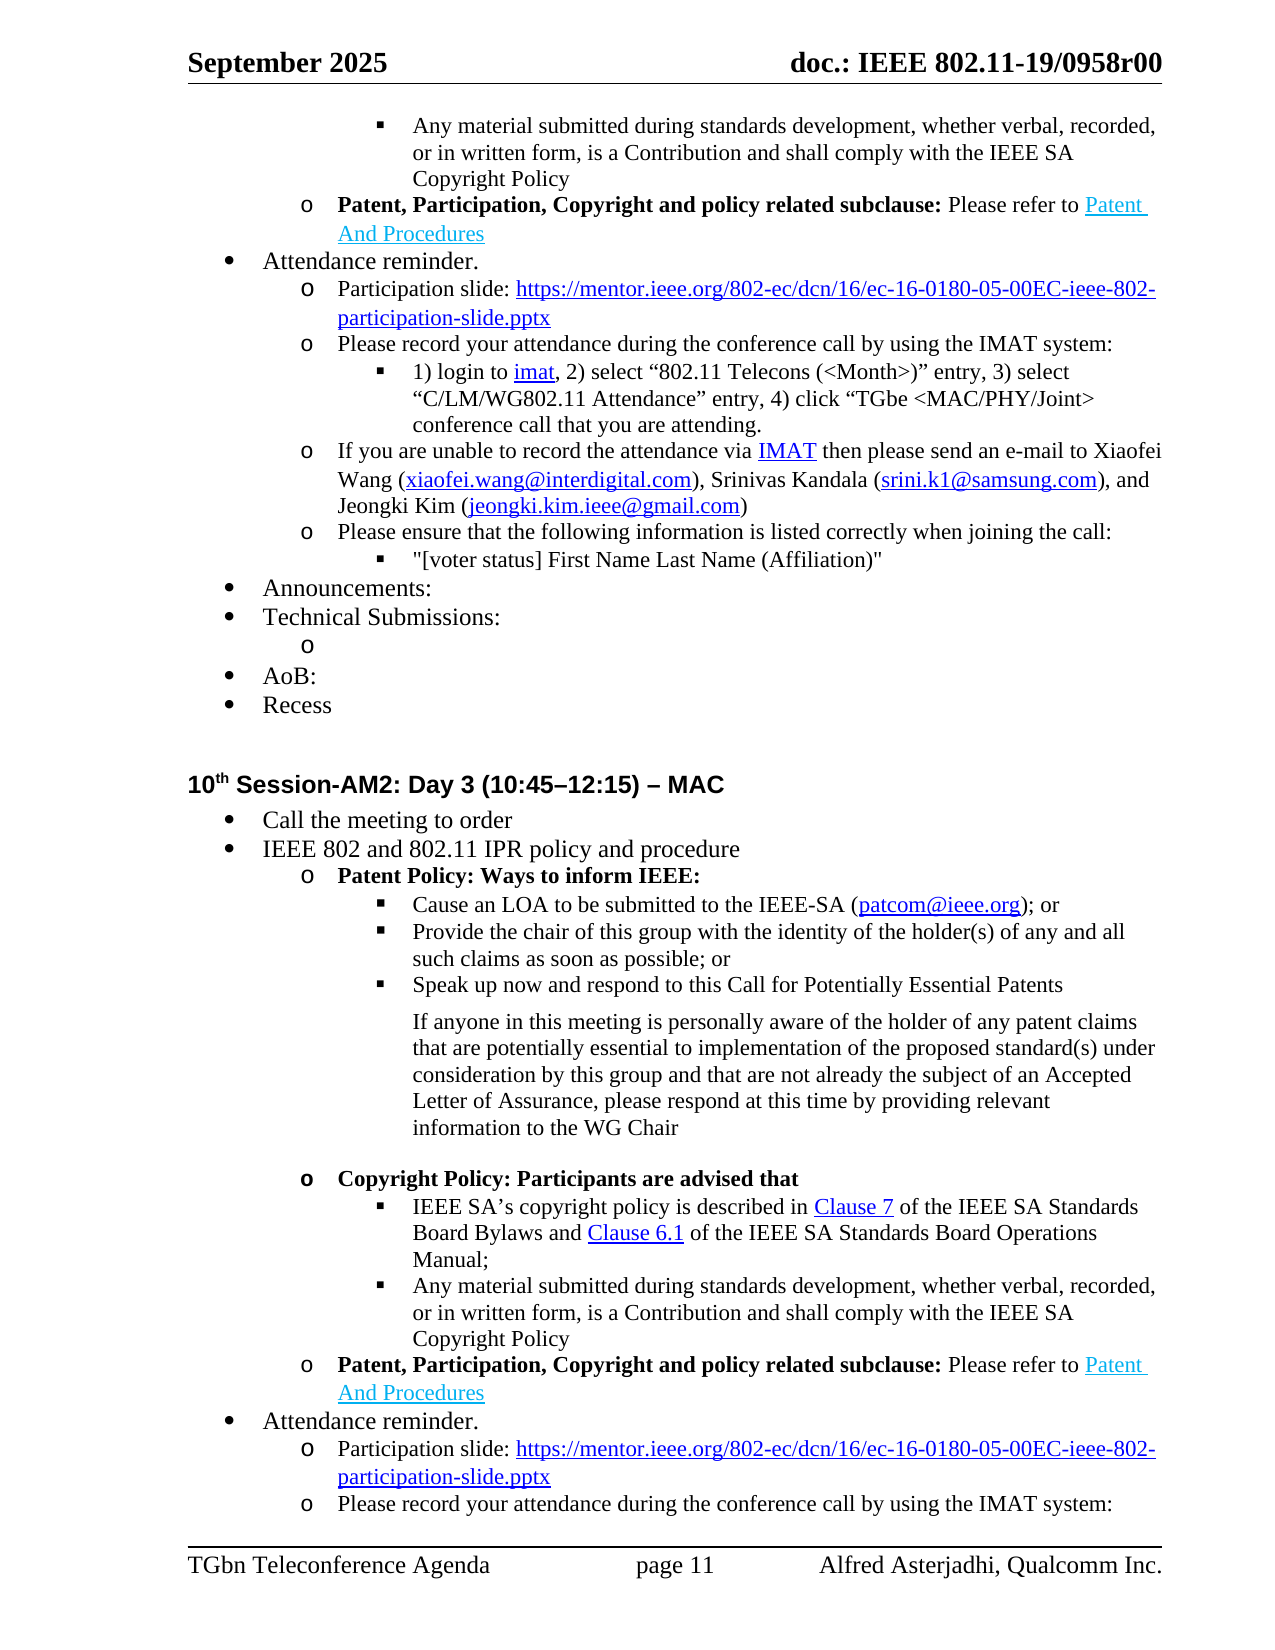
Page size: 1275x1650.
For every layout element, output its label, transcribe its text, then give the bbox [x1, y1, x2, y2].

list If you are unable to record the attendance via IMAT then please send an e-mail to Xiaofei Wang (xiaofei.wang@interdigital.com), Srinivas Kandala (srini.k1@samsung.com), and Jeongki Kim (jeongki.kim.ieee@gmail.com) [300, 437, 1162, 518]
list Recess [225, 690, 1162, 719]
list Participation slide: https://mentor.ieee.org/802-ec/dcn/16/ec-16-0180-05-00EC-ieee-802-participation-slide.pptx [300, 275, 1162, 330]
list Participation slide: https://mentor.ieee.org/802-ec/dcn/16/ec-16-0180-05-00EC-ieee-802-participation-slide.pptx [300, 1434, 1162, 1490]
subtitle 10th Session-AM2: Day 3 (10:45–12:15) – MAC [187, 770, 1162, 799]
list AoB: [225, 661, 1162, 690]
list Announcements: [225, 573, 1162, 602]
list Patent Policy: Ways to inform IEEE: [300, 863, 1162, 891]
list Any material submitted during standards development, whether verbal, recorded, or in written form, is a Contribution and shall comply with the IEEE SA Copyright Policy [375, 112, 1162, 192]
list Patent, Participation, Copyright and policy related subclause: Please refer to Patent And Procedures [300, 192, 1162, 246]
list Please record your attendance during the conference call by using the IMAT system: [300, 1490, 1162, 1518]
list Patent, Participation, Copyright and policy related subclause: Please refer to Patent And Procedures [300, 1351, 1162, 1406]
list Speak up now and respond to this Call for Potentially Essential Patents [375, 971, 1162, 998]
list Attendance reminder. [225, 246, 1162, 275]
list Copyright Policy: Participants are advised that [300, 1165, 1162, 1193]
list Provide the chair of this group with the identity of the holder(s) of any and all such claims as soon as possible; or [375, 918, 1162, 971]
list Call the meeting to order [225, 805, 1162, 834]
list Please record your attendance during the conference call by using the IMAT system: [300, 330, 1162, 358]
list Technical Submissions: [225, 602, 1162, 630]
list 1) login to imat, 2) select “802.11 Telecons (<Month>)” entry, 3) select “C/LM/WG802.11 Attendance” entry, 4) click “TGbe <MAC/PHY/Joint> conference call that you are attending. [375, 358, 1162, 437]
list "[voter status] First Name Last Name (Affiliation)" [375, 547, 1162, 573]
list Attendance reminder. [225, 1406, 1162, 1434]
list Any material submitted during standards development, whether verbal, recorded, or in written form, is a Contribution and shall comply with the IEEE SA Copyright Policy [375, 1272, 1162, 1351]
list IEEE 802 and 802.11 IPR policy and procedure [225, 834, 1162, 863]
list IEEE SA’s copyright policy is described in Clause 7 of the IEEE SA Standards Board Bylaws and Clause 6.1 of the IEEE SA Standards Board Operations Manual; [375, 1193, 1162, 1272]
list Cause an LOA to be submitted to the IEEE-SA (patcom@ieee.org); or [375, 891, 1162, 918]
list If anyone in this meeting is personally aware of the holder of any patent claims that are potentially essential to implementation of the proposed standard(s) under consideration by this group and that are not already the subject of an Accepted Letter of Assurance, please respond at this time by providing relevant information to the WG Chair [412, 1008, 1162, 1140]
list Please ensure that the following information is listed correctly when joining the call: [300, 518, 1162, 547]
